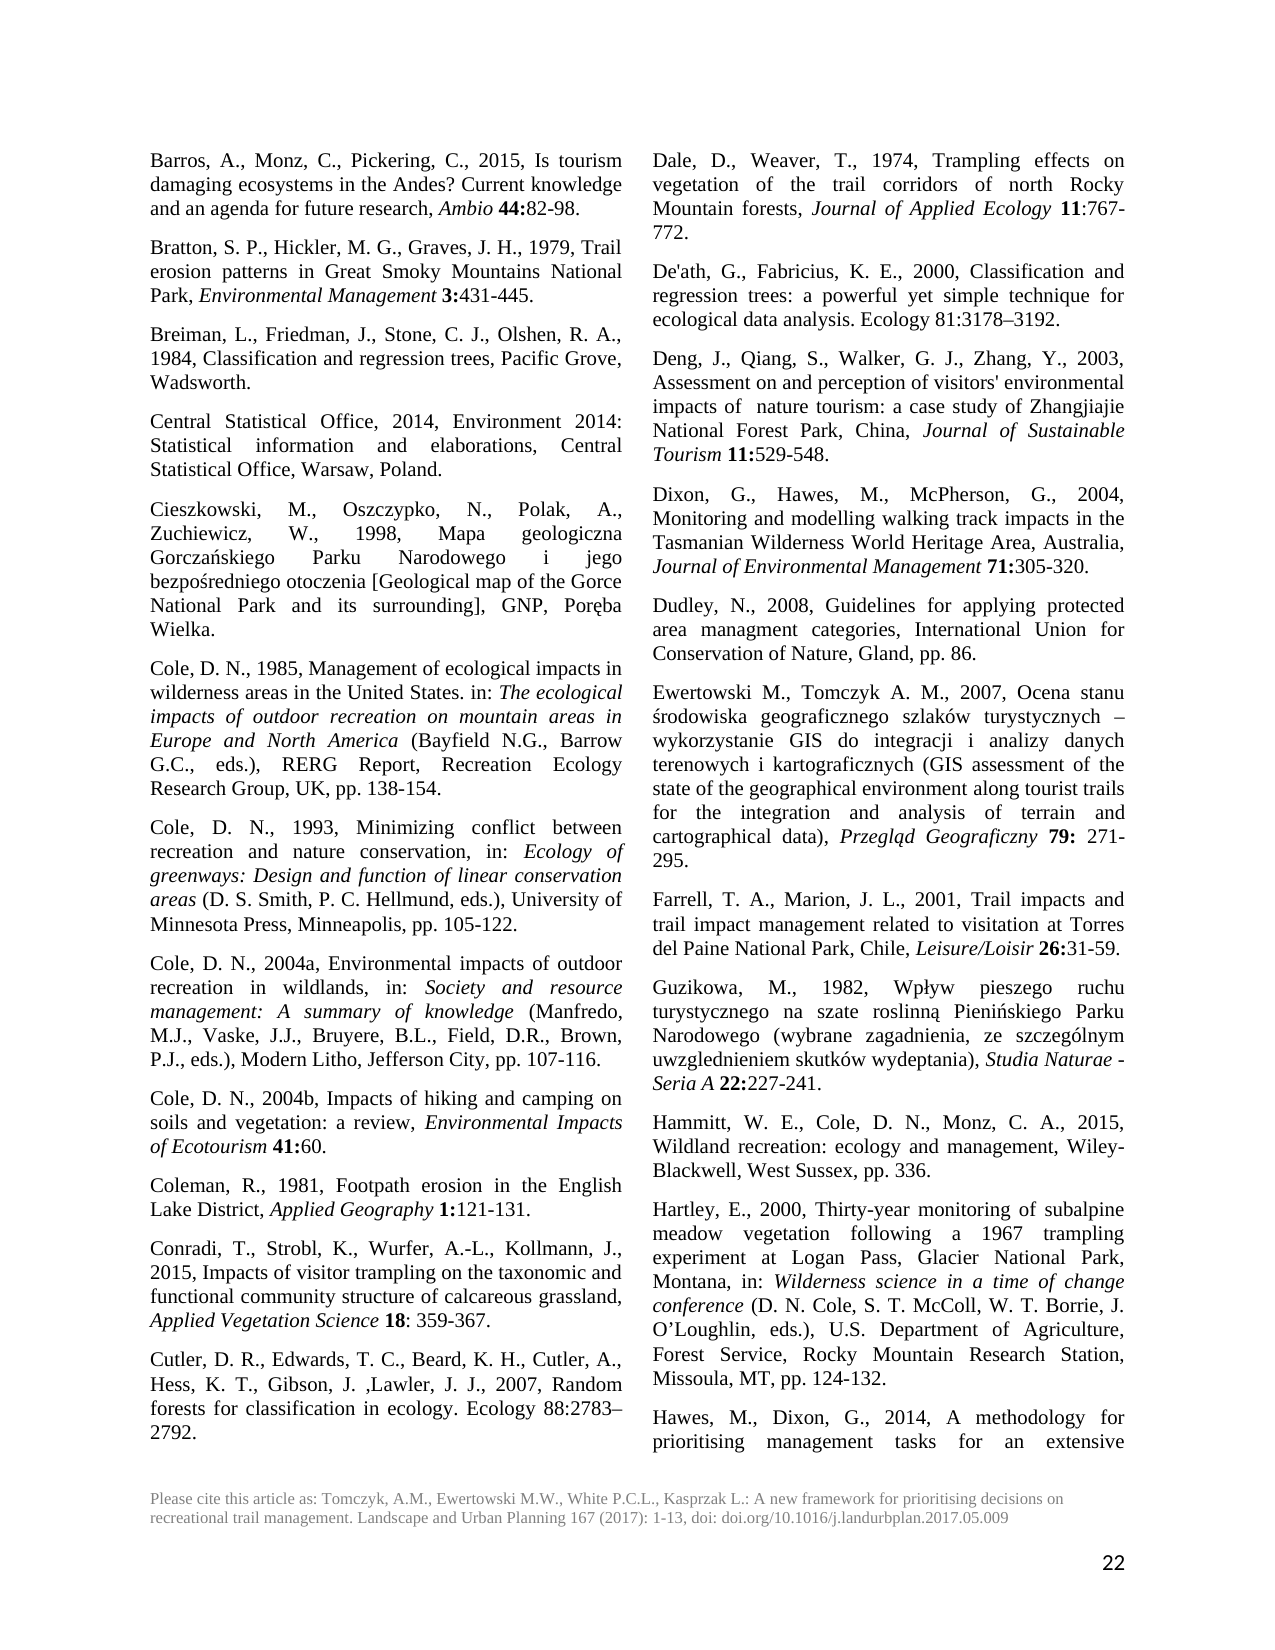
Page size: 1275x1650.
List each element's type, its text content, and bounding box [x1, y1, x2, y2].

text Guzikowa, M., 1982, Wpływ pieszego ruchu turystycznego na szate roslinną Pienińskiego Parku Narodowego (wybrane zagadnienia, ze szczególnym uwzglednieniem skutków wydeptania), Studia Naturae - Seria A 22:227-241. [652, 974, 1125, 1095]
text Cieszkowski, M., Oszczypko, N., Polak, A., Zuchiewicz, W., 1998, Mapa geologiczna Gorczańskiego Parku Narodowego i jego bezpośredniego otoczenia [Geological map of the Gorce National Park and its surrounding], GNP, Poręba Wielka. [150, 496, 623, 641]
text Deng, J., Qiang, S., Walker, G. J., Zhang, Y., 2003, Assessment on and perception of visitors' environmental impacts of nature tourism: a case study of Zhangjiajie National Forest Park, China, Journal of Sustainable Tourism 11:529-548. [652, 346, 1125, 466]
text Hartley, E., 2000, Thirty-year monitoring of subalpine meadow vegetation following a 1967 trampling experiment at Logan Pass, Glacier National Park, Montana, in: Wilderness science in a time of change conference (D. N. Cole, S. T. McColl, W. T. Borrie, J. O’Loughlin, eds.), U.S. Department of Agriculture, Forest Service, Rocky Mountain Research Station, Missoula, MT, pp. 124-132. [652, 1197, 1125, 1389]
text Cutler, D. R., Edwards, T. C., Beard, K. H., Cutler, A., Hess, K. T., Gibson, J. ,Lawler, J. J., 2007, Random forests for classification in ecology. Ecology 88:2783–2792. [150, 1347, 623, 1444]
text Dudley, N., 2008, Guidelines for applying protected area managment categories, International Union for Conservation of Nature, Gland, pp. 86. [652, 593, 1125, 665]
text Central Statistical Office, 2014, Environment 2014: Statistical information and elaborations, Central Statistical Office, Warsaw, Poland. [150, 409, 623, 481]
text De'ath, G., Fabricius, K. E., 2000, Classification and regression trees: a powerful yet simple technique for ecological data analysis. Ecology 81:3178–3192. [652, 259, 1125, 331]
text Cole, D. N., 2004a, Environmental impacts of outdoor recreation in wildlands, in: Society and resource management: A summary of knowledge (Manfredo, M.J., Vaske, J.J., Bruyere, B.L., Field, D.R., Brown, P.J., eds.), Modern Litho, Jefferson City, pp. 107-116. [150, 951, 623, 1071]
text Ewertowski M., Tomczyk A. M., 2007, Ocena stanu środowiska geograficznego szlaków turystycznych – wykorzystanie GIS do integracji i analizy danych terenowych i kartograficznych (GIS assessment of the state of the geographical environment along tourist trails for the integration and analysis of terrain and cartographical data), Przegląd Geograficzny 79: 271-295. [652, 680, 1125, 872]
text Dale, D., Weaver, T., 1974, Trampling effects on vegetation of the trail corridors of north Rocky Mountain forests, Journal of Applied Ecology 11:767-772. [652, 148, 1125, 244]
text Coleman, R., 1981, Footpath erosion in the English Lake District, Applied Geography 1:121-131. [150, 1173, 623, 1221]
text Cole, D. N., 1985, Management of ecological impacts in wilderness areas in the United States. in: The ecological impacts of outdoor recreation on mountain areas in Europe and North America (Bayfield N.G., Barrow G.C., eds.), RERG Report, Recreation Ecology Research Group, UK, pp. 138-154. [150, 656, 623, 800]
text Cole, D. N., 2004b, Impacts of hiking and camping on soils and vegetation: a review, Environmental Impacts of Ecotourism 41:60. [150, 1086, 623, 1158]
text Hammitt, W. E., Cole, D. N., Monz, C. A., 2015, Wildland recreation: ecology and management, Wiley-Blackwell, West Sussex, pp. 336. [652, 1110, 1125, 1182]
text Bratton, S. P., Hickler, M. G., Graves, J. H., 1979, Trail erosion patterns in Great Smoky Mountains National Park, Environmental Management 3:431-445. [150, 235, 623, 307]
text Farrell, T. A., Marion, J. L., 2001, Trail impacts and trail impact management related to visitation at Torres del Paine National Park, Chile, Leisure/Loisir 26:31-59. [652, 887, 1125, 959]
text Cole, D. N., 1993, Minimizing conflict between recreation and nature conservation, in: Ecology of greenways: Design and function of linear conservation areas (D. S. Smith, P. C. Hellmund, eds.), University of Minnesota Press, Minneapolis, pp. 105-122. [150, 815, 623, 936]
text Barros, A., Monz, C., Pickering, C., 2015, Is tourism damaging ecosystems in the Andes? Current knowledge and an agenda for future research, Ambio 44:82-98. [150, 148, 623, 220]
text Conradi, T., Strobl, K., Wurfer, A.-L., Kollmann, J., 2015, Impacts of visitor trampling on the taxonomic and functional community structure of calcareous grassland, Applied Vegetation Science 18: 359-367. [150, 1236, 623, 1332]
text Dixon, G., Hawes, M., McPherson, G., 2004, Monitoring and modelling walking track impacts in the Tasmanian Wilderness World Heritage Area, Australia, Journal of Environmental Management 71:305-320. [652, 481, 1125, 578]
text Breiman, L., Friedman, J., Stone, C. J., Olshen, R. A., 1984, Classification and regression trees, Pacific Grove, Wadsworth. [150, 322, 623, 394]
